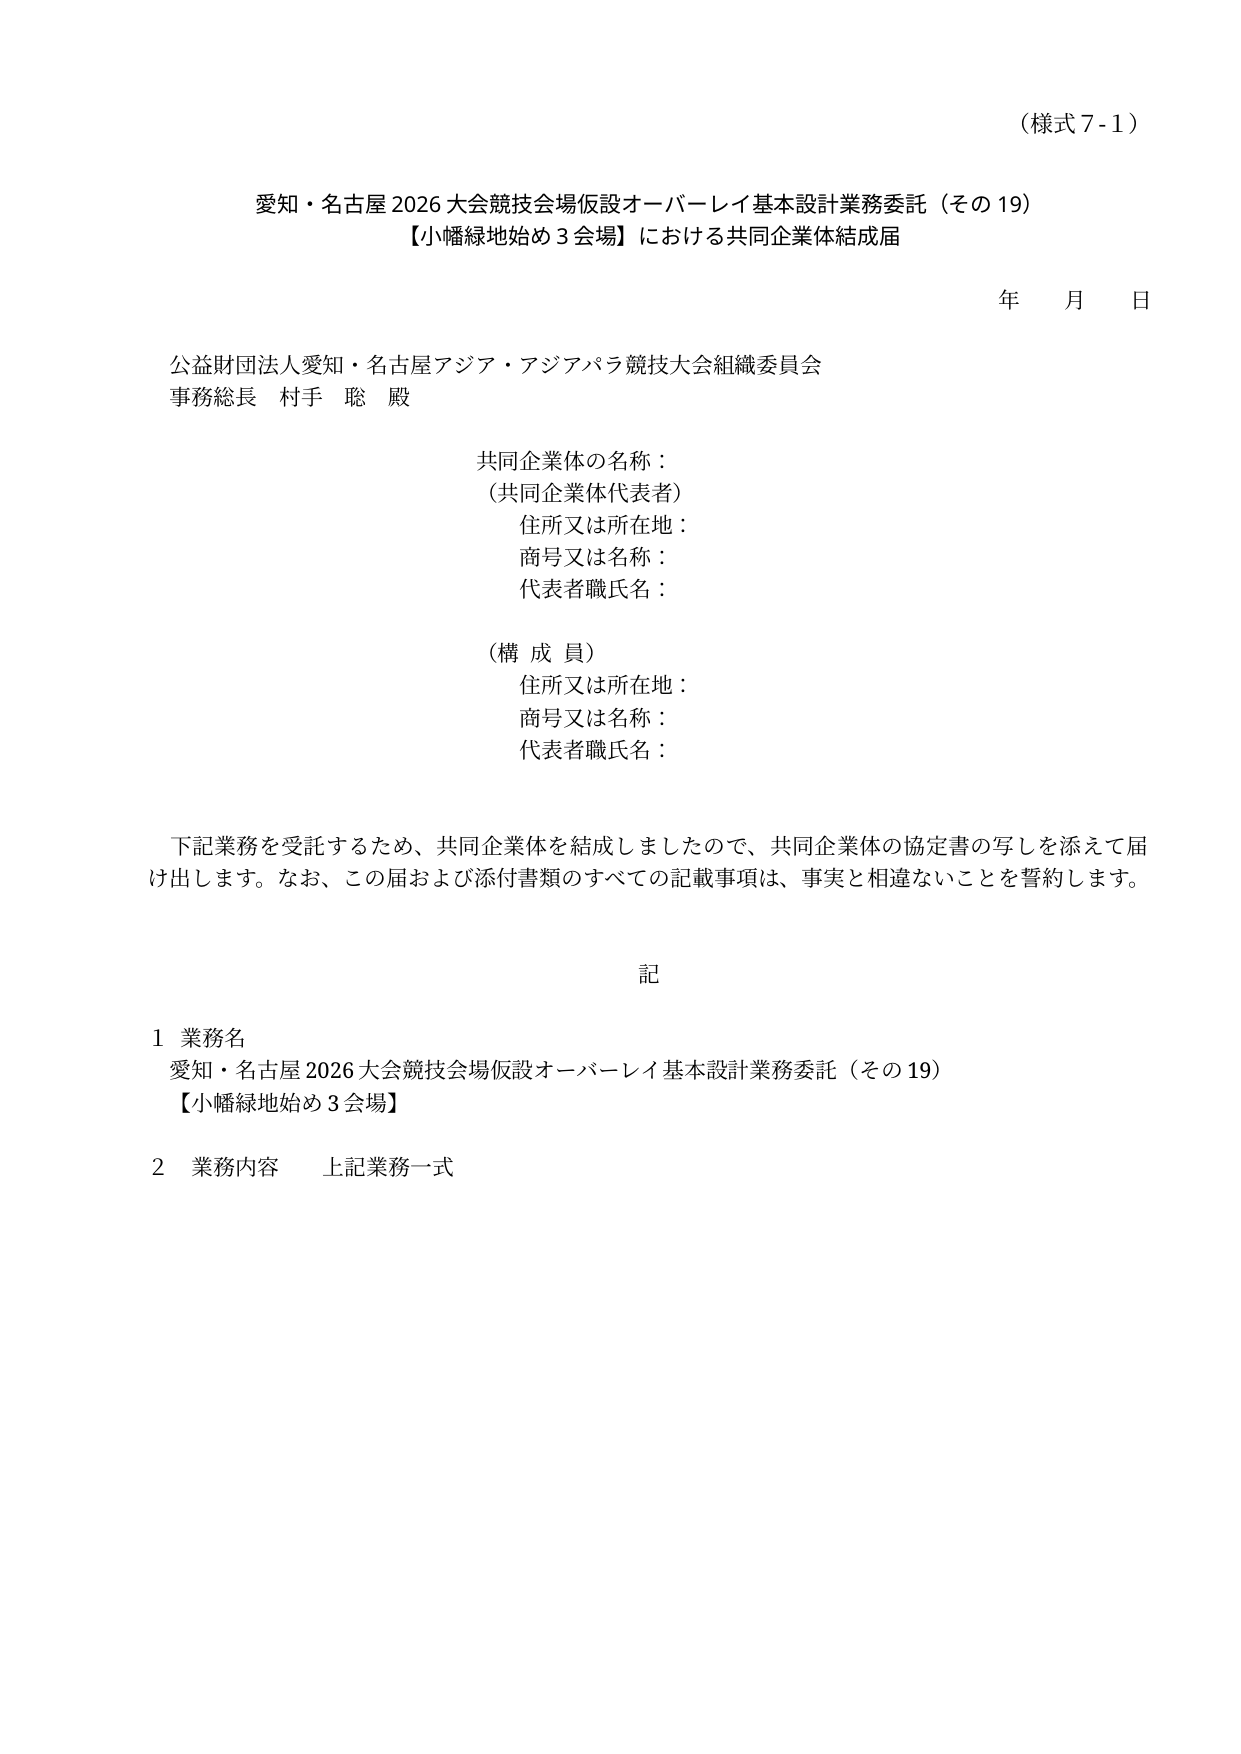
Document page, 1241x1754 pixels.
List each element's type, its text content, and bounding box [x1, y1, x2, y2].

text （共同企業体代表者） [148, 476, 1052, 508]
text 事務総長 村手 聡 殿 [148, 380, 1152, 412]
text 共同企業体の名称： [148, 444, 1067, 476]
text 【小幡緑地始め3会場】 [148, 1086, 1152, 1118]
text 愛知・名古屋2026大会競技会場仮設オーバーレイ基本設計業務委託（その19） [148, 1053, 1152, 1086]
text 代表者職氏名： [148, 572, 1052, 604]
text １ 業務名 [148, 1021, 1152, 1053]
text （構 成 員） [148, 636, 1052, 668]
text 商号又は名称： [148, 540, 1052, 572]
text 愛知・名古屋2026大会競技会場仮設オーバーレイ基本設計業務委託（その19） [148, 187, 1152, 219]
text 代表者職氏名： [148, 733, 1052, 765]
text 【小幡緑地始め3会場】における共同企業体結成届 [148, 219, 1152, 251]
text 住所又は所在地： [148, 668, 1052, 701]
text 年 月 日 [148, 283, 1152, 316]
text 公益財団法人愛知・名古屋アジア・アジアパラ競技大会組織委員会 [148, 348, 1152, 380]
text 記 [148, 957, 1152, 989]
text 住所又は所在地： [148, 508, 1052, 540]
text （様式７-１） [148, 91, 1152, 155]
text 商号又は名称： [148, 701, 1052, 733]
text 下記業務を受託するため、共同企業体を結成しましたので、共同企業体の協定書の写しを添えて届け出します。なお、この届および添付書類のすべての記載事項は、事実と相違ないことを誓約します。 [148, 829, 1152, 893]
text ２ 業務内容 上記業務一式 [148, 1150, 1152, 1182]
